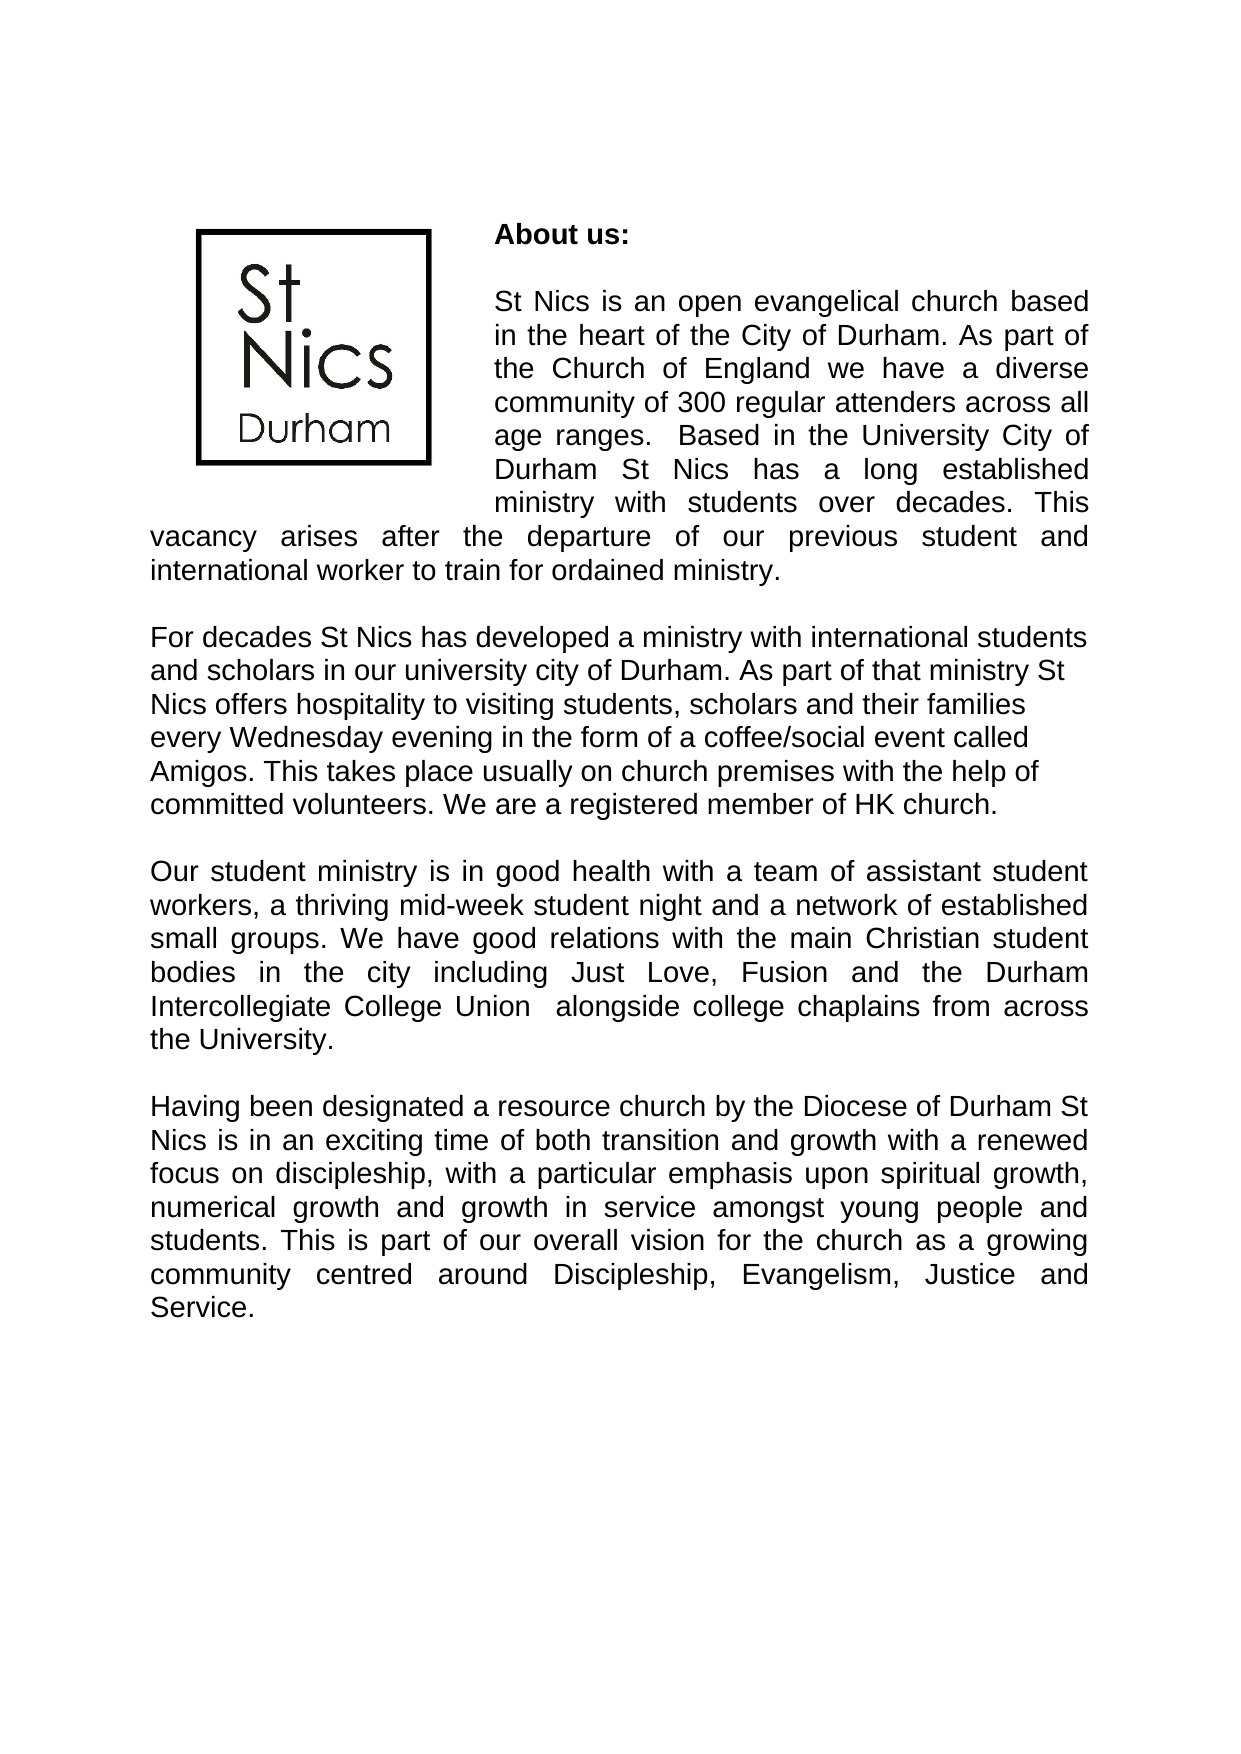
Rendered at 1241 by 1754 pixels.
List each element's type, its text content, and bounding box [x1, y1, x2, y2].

text Our student ministry is in good health with a team of assistant student workers, a thriving mid-week student night and a network of established small groups. We have good relations with the main Christian student bodies in the city including Just Love, Fusion and the Durham Intercollegiate College Union alongside college chaplains from across the University. [150, 854, 1090, 1056]
text About us: [475, 217, 1090, 251]
picture [150, 183, 475, 509]
text Having been designated a resource church by the Diocese of Durham St Nics is in an exciting time of both transition and growth with a renewed focus on discipleship, with a particular emphasis upon spiritual growth, numerical growth and growth in service amongst young people and students. This is part of our overall vision for the church as a growing community centred around Discipleship, Evangelism, Justice and Service. [150, 1089, 1090, 1324]
text For decades St Nics has developed a ministry with international students and scholars in our university city of Durham. As part of that ministry St Nics offers hospitality to visiting students, scholars and their families every Wednesday evening in the form of a coffee/social event called Amigos. This takes place usually on church premises with the help of committed volunteers. We are a registered member of HK church. [150, 619, 1090, 821]
text St Nics is an open evangelical church based in the heart of the City of Durham. As part of the Church of England we have a diverse community of 300 regular attenders across all age ranges. Based in the University City of Durham St Nics has a long established ministry with students over decades. This vacancy arises after the departure of our previous student and international worker to train for ordained ministry. [150, 284, 1090, 586]
